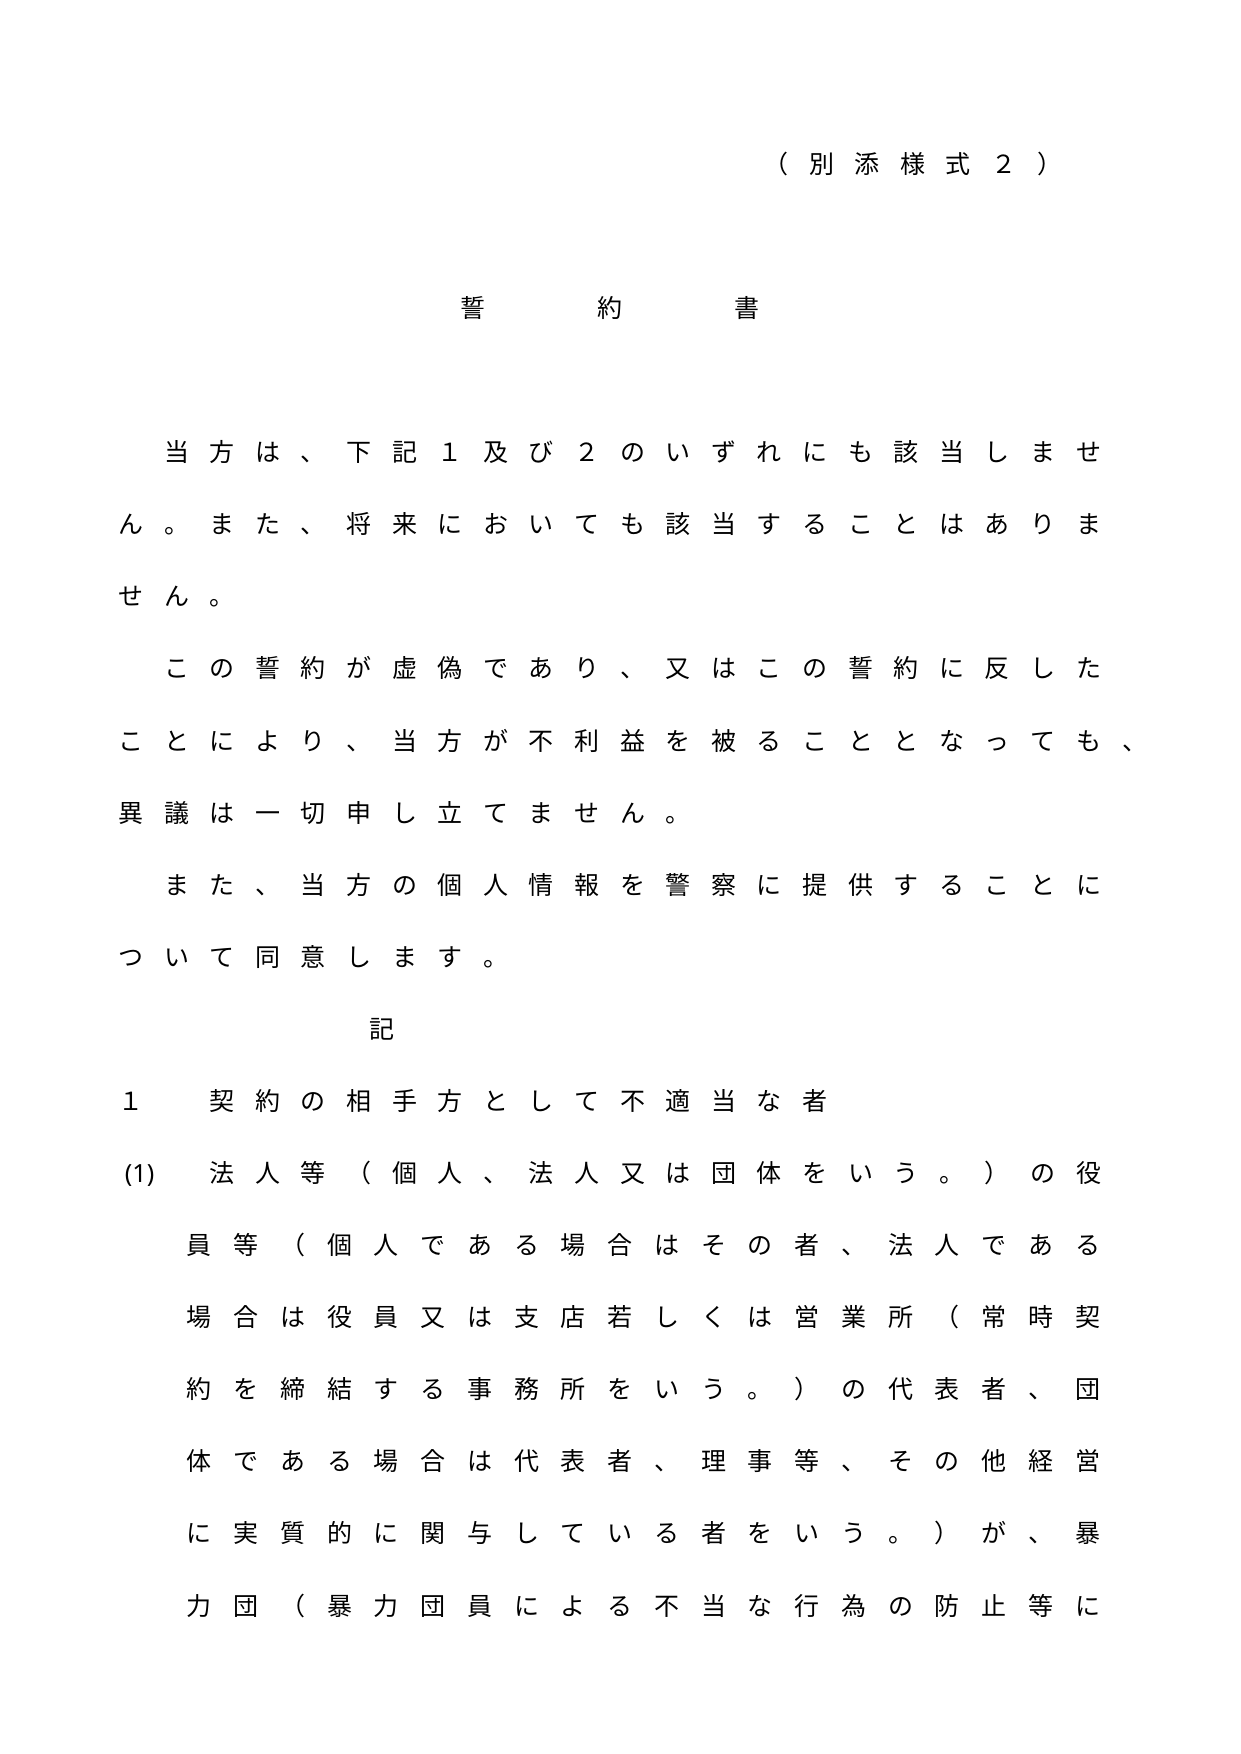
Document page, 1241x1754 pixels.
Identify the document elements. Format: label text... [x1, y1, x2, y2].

text この誓約が虚偽であり、又はこの誓約に反したことにより、当方が不利益を被ることとなっても、異議は一切申し立てません。 [118, 631, 1122, 847]
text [118, 1136, 1122, 1640]
text 誓 約 書 [118, 271, 1122, 343]
text 記 [118, 991, 1122, 1063]
text また、当方の個人情報を警察に提供することについて同意します。 [118, 847, 1122, 991]
text １ 契約の相手方として不適当な者 [118, 1063, 1122, 1136]
text 当方は、下記１及び２のいずれにも該当しません。また、将来においても該当することはありません。 [118, 415, 1122, 631]
text （別添様式２） [118, 126, 1083, 198]
